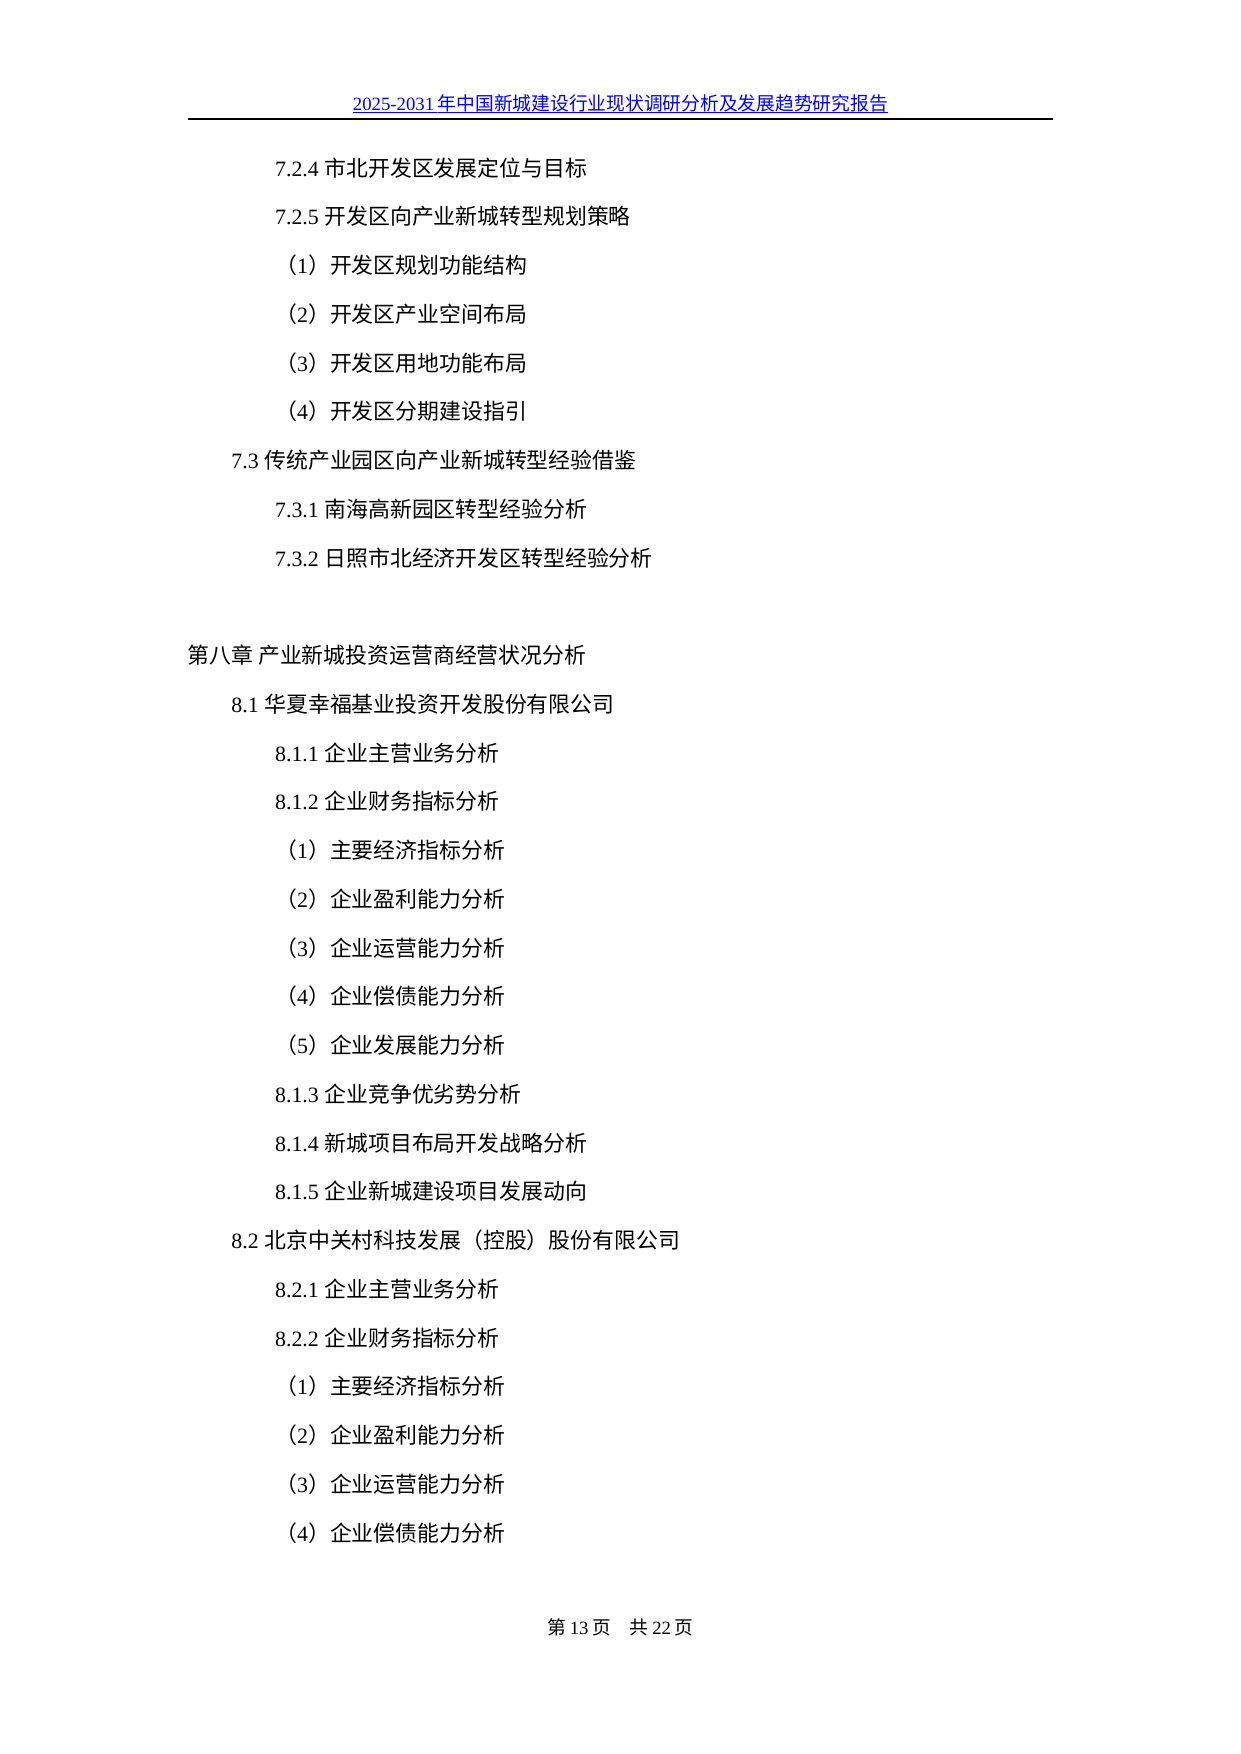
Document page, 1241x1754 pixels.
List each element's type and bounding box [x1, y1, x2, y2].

text [187, 150, 1053, 1548]
